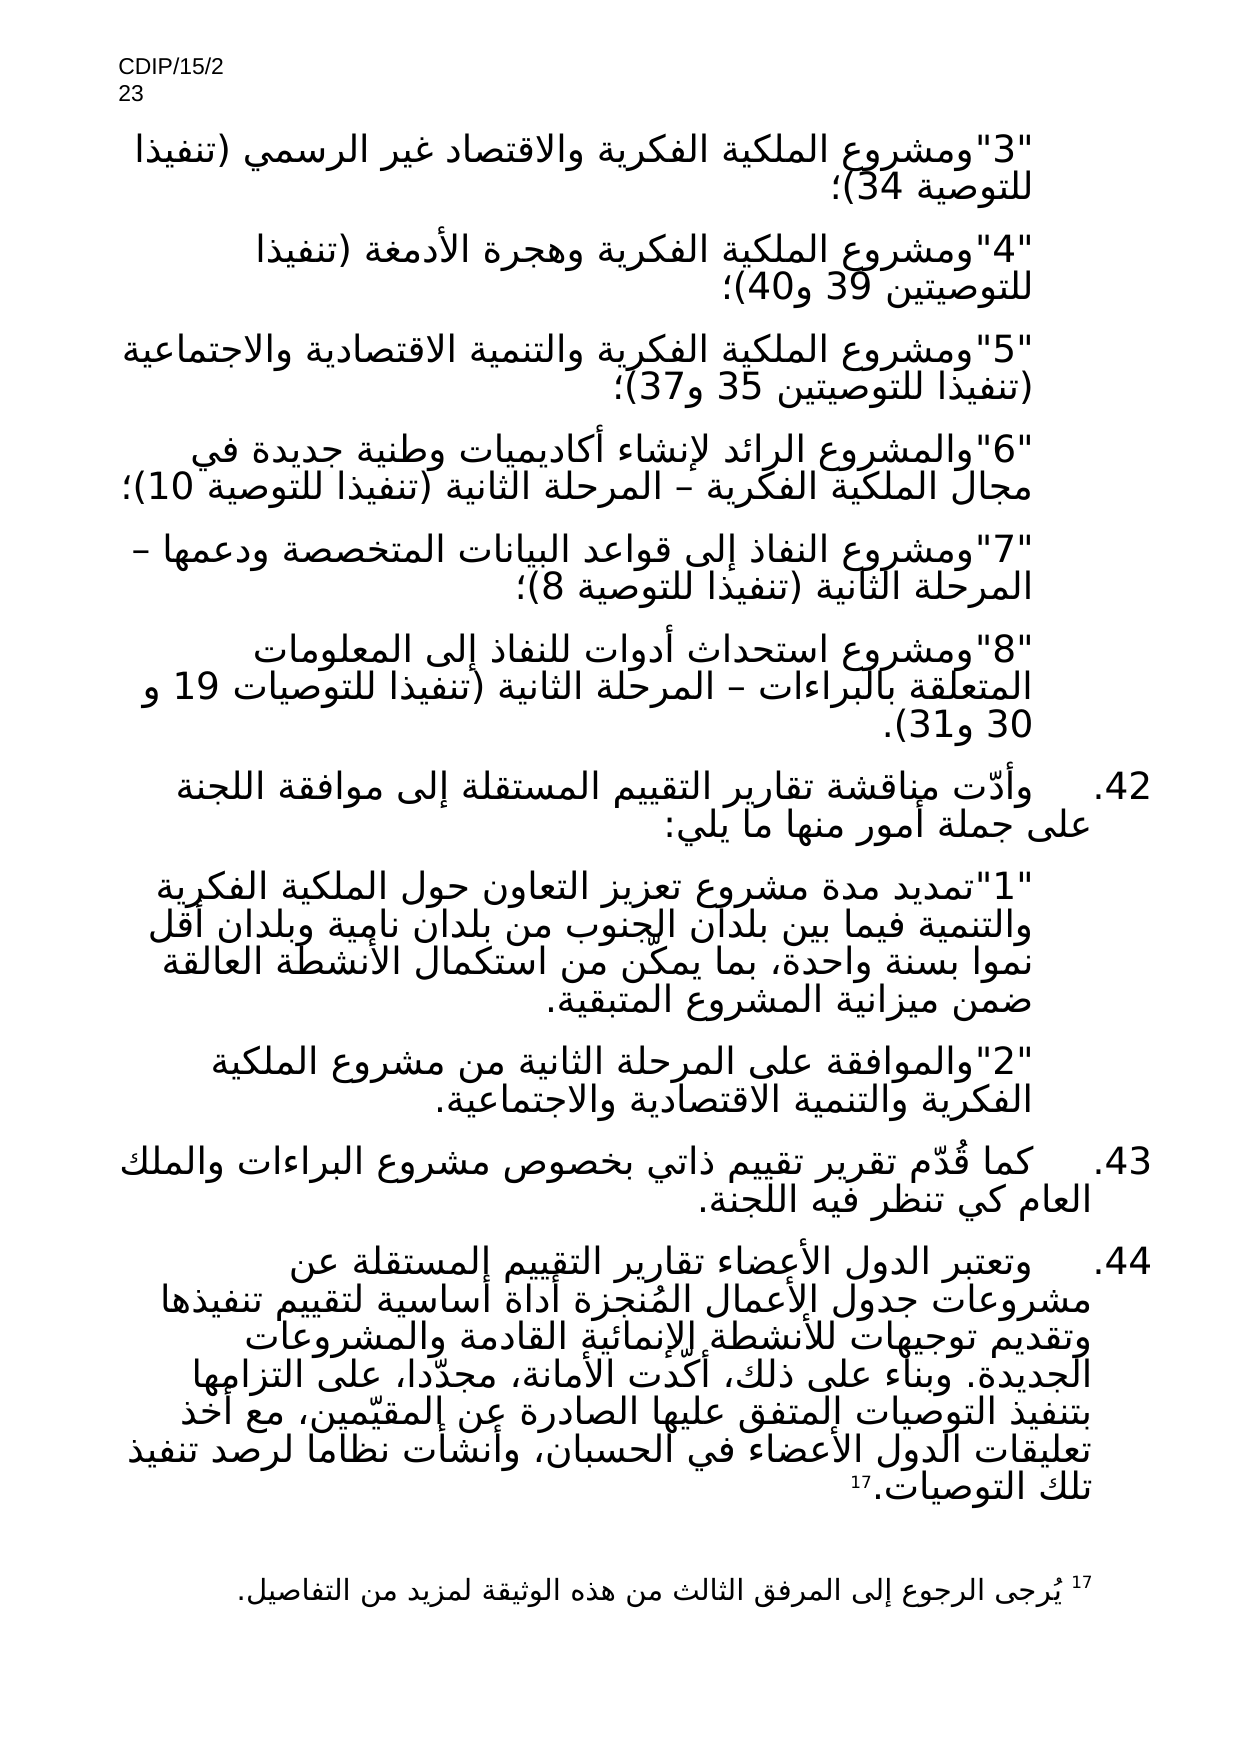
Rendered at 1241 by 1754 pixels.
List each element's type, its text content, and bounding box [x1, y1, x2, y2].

list "4" ومشروع الملكية الفكرية وهجرة الأدمغة (تنفيذا للتوصيتين 39 و40)؛ [118, 232, 1033, 307]
list "7" ومشروع النفاذ إلى قواعد البيانات المتخصصة ودعمها – المرحلة الثانية (تنفيذا للتوصية 8)؛ [118, 532, 1033, 607]
list "1" تمديد مدة مشروع تعزيز التعاون حول الملكية الفكرية والتنمية فيما بين بلدان الجنوب من بلدان نامية وبلدان أقل نموا بسنة واحدة، بما يمكّن من استكمال الأنشطة العالقة ضمن ميزانية المشروع المتبقية. [118, 870, 1033, 1020]
text كما قُدّم تقرير تقييم ذاتي بخصوص مشروع البراءات والملك العام كي تنظر فيه اللجنة. [118, 1145, 1092, 1220]
text وتعتبر الدول الأعضاء تقارير التقييم المستقلة عن مشروعات جدول الأعمال المُنجزة أداة أساسية لتقييم تنفيذها وتقديم توجيهات للأنشطة الإنمائية القادمة والمشروعات الجديدة. وبناء على ذلك، أكّدت الأمانة، مجدّدا، على التزامها بتنفيذ التوصيات المتفق عليها الصادرة عن المقيّمين، مع أخذ تعليقات الدول الأعضاء في الحسبان، وأنشأت نظاما لرصد تنفيذ تلك التوصيات. [118, 1245, 1092, 1507]
list "6" والمشروع الرائد لإنشاء أكاديميات وطنية جديدة في مجال الملكية الفكرية – المرحلة الثانية (تنفيذا للتوصية 10)؛ [118, 432, 1033, 507]
list "3" ومشروع الملكية الفكرية والاقتصاد غير الرسمي (تنفيذا للتوصية 34)؛ [118, 132, 1033, 207]
text وأدّت مناقشة تقارير التقييم المستقلة إلى موافقة اللجنة على جملة أمور منها ما يلي: [118, 770, 1092, 845]
list "5" ومشروع الملكية الفكرية والتنمية الاقتصادية والاجتماعية (تنفيذا للتوصيتين 35 و37)؛ [118, 332, 1033, 407]
list "2" والموافقة على المرحلة الثانية من مشروع الملكية الفكرية والتنمية الاقتصادية والاجتماعية. [118, 1045, 1033, 1120]
list "8" ومشروع استحداث أدوات للنفاذ إلى المعلومات المتعلقة بالبراءات – المرحلة الثانية (تنفيذا للتوصيات 19 و30 و31). [118, 632, 1033, 745]
